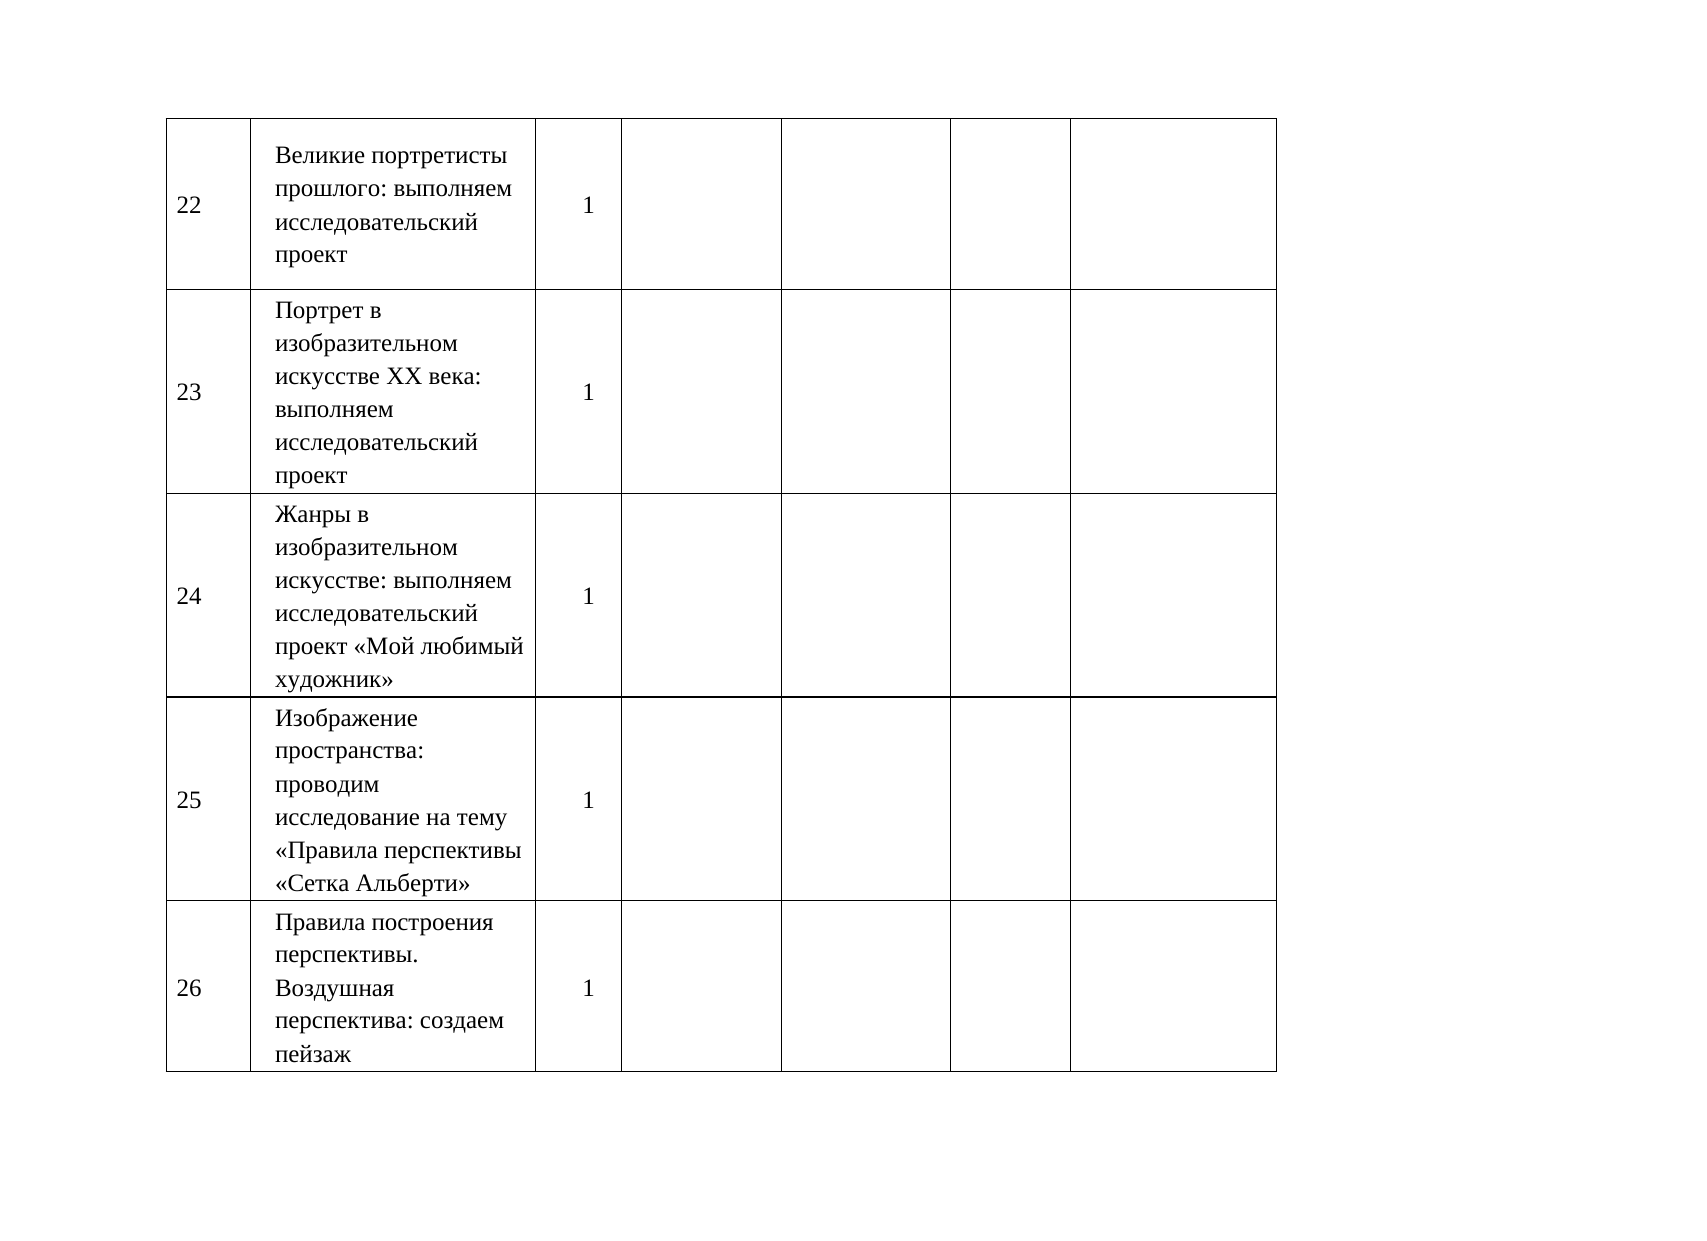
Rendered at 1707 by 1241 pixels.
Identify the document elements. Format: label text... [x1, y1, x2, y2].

table_cell [1071, 119, 1276, 288]
table_cell [622, 698, 781, 900]
table_cell [782, 901, 950, 1071]
table_cell Портрет в изобразительном искусстве ХХ века: выполняем исследовательский проект [251, 290, 535, 492]
table_cell [951, 119, 1070, 288]
table_cell [782, 290, 950, 492]
table_cell 23 [167, 290, 250, 492]
table_cell [622, 290, 781, 492]
table_cell 1 [536, 901, 621, 1071]
table_cell [782, 494, 950, 696]
table_cell Правила построения перспективы. Воздушная перспектива: создаем пейзаж [251, 901, 535, 1071]
table_cell [951, 901, 1070, 1071]
table_cell Изображение пространства: проводим исследование на тему «Правила перспективы «Сетка Альберти» [251, 698, 535, 900]
table_cell [951, 290, 1070, 492]
table_cell [1071, 290, 1276, 492]
table_cell 1 [536, 494, 621, 696]
table_cell Великие портретисты прошлого: выполняем исследовательский проект [251, 119, 535, 288]
table_cell [782, 698, 950, 900]
table_cell 22 [167, 119, 250, 288]
table_cell 24 [167, 494, 250, 696]
table_cell [622, 901, 781, 1071]
table_cell [1071, 494, 1276, 696]
table_cell [1071, 901, 1276, 1071]
table_cell 1 [536, 290, 621, 492]
table_cell 25 [167, 698, 250, 900]
table_cell 1 [536, 119, 621, 288]
table_cell 26 [167, 901, 250, 1071]
table_cell [951, 494, 1070, 696]
table_cell 1 [536, 698, 621, 900]
table_cell [622, 119, 781, 288]
table_cell [782, 119, 950, 288]
table_cell [951, 698, 1070, 900]
table_cell [622, 494, 781, 696]
table_cell [1071, 698, 1276, 900]
table_cell Жанры в изобразительном искусстве: выполняем исследовательский проект «Мой любимый художник» [251, 494, 535, 696]
